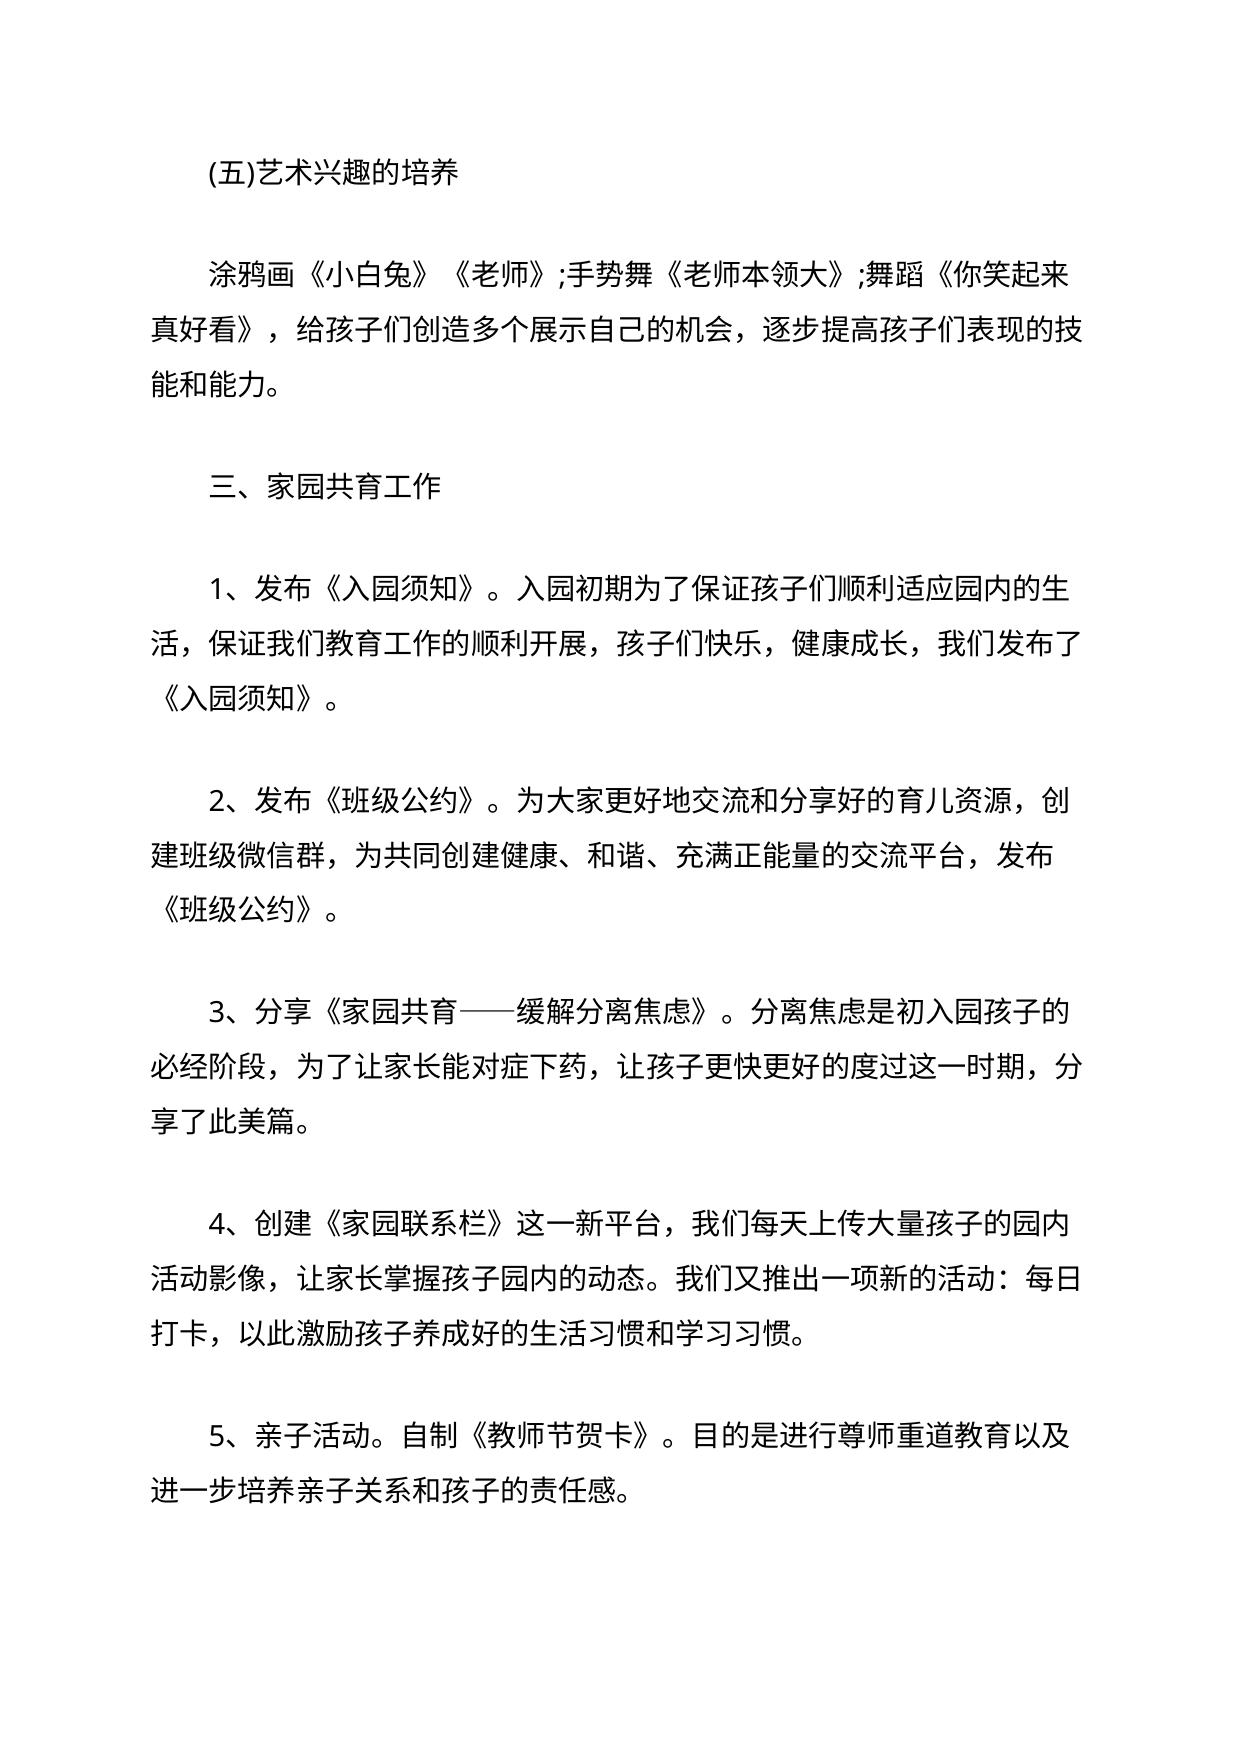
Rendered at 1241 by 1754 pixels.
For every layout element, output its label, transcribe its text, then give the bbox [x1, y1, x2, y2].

text (五)艺术兴趣的培养 [150, 150, 1090, 192]
text 涂鸦画《小白兔》《老师》;手势舞《老师本领大》;舞蹈《你笑起来真好看》，给孩子们创造多个展示自己的机会，逐步提高孩子们表现的技能和能力。 [150, 252, 1090, 404]
text 2、发布《班级公约》。为大家更好地交流和分享好的育儿资源，创建班级微信群，为共同创建健康、和谐、充满正能量的交流平台，发布《班级公约》。 [150, 777, 1090, 929]
text 三、家园共育工作 [150, 464, 1090, 506]
text 1、发布《入园须知》。入园初期为了保证孩子们顺利适应园内的生活，保证我们教育工作的顺利开展，孩子们快乐，健康成长，我们发布了《入园须知》。 [150, 565, 1090, 718]
text 3、分享《家园共育——缓解分离焦虑》。分离焦虑是初入园孩子的必经阶段，为了让家长能对症下药，让孩子更快更好的度过这一时期，分享了此美篇。 [150, 989, 1090, 1141]
text 4、创建《家园联系栏》这一新平台，我们每天上传大量孩子的园内活动影像，让家长掌握孩子园内的动态。我们又推出一项新的活动：每日打卡，以此激励孩子养成好的生活习惯和学习习惯。 [150, 1200, 1090, 1353]
text 5、亲子活动。自制《教师节贺卡》。目的是进行尊师重道教育以及进一步培养亲子关系和孩子的责任感。 [150, 1412, 1090, 1509]
